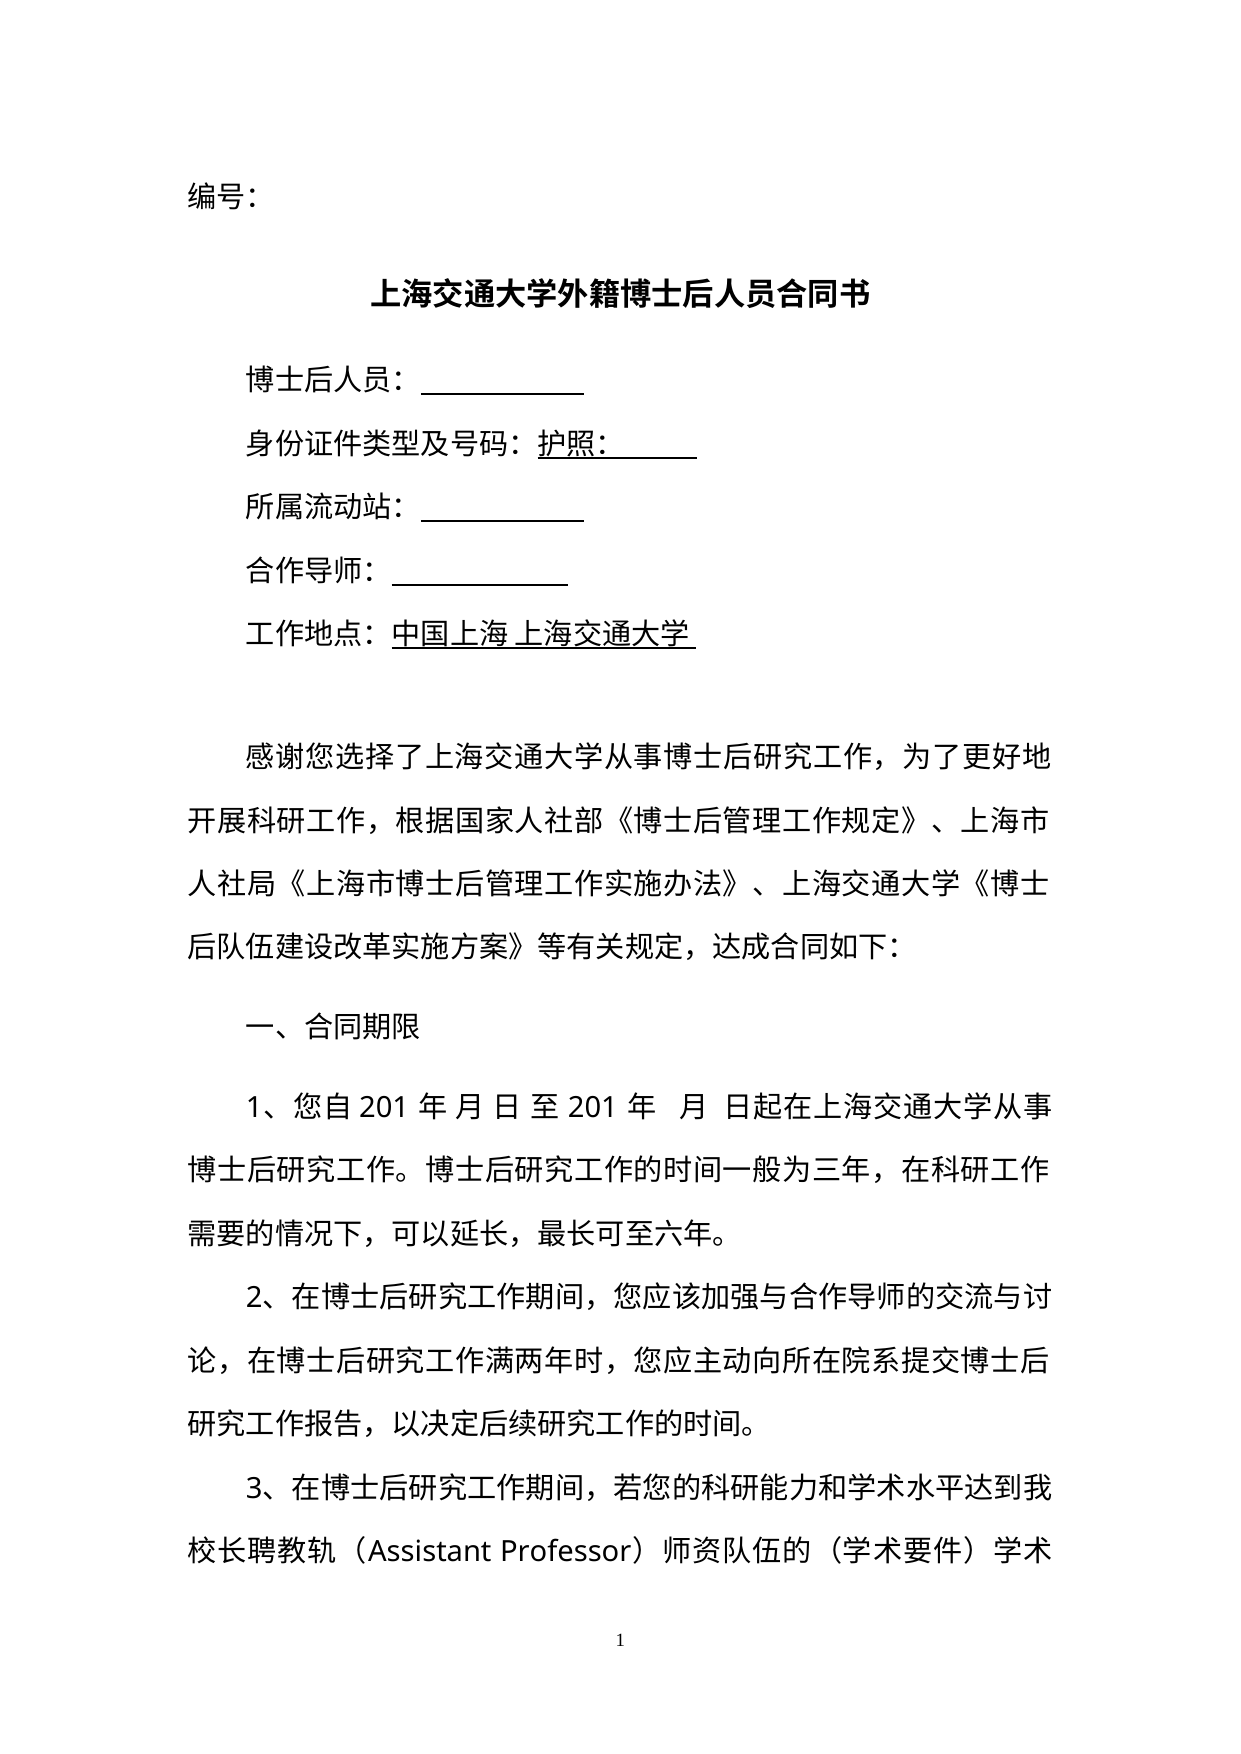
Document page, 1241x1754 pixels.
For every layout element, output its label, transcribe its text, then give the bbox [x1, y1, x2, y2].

text 感谢您选择了上海交通大学从事博士后研究工作，为了更好地开展科研工作，根据国家人社部《博士后管理工作规定》、上海市人社局《上海市博士后管理工作实施办法》、上海交通大学《博士后队伍建设改革实施方案》等有关规定，达成合同如下： [187, 734, 1053, 966]
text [187, 1464, 1053, 1570]
text 工作地点：中国上海 上海交通大学 [187, 611, 1053, 653]
text 所属流动站： [187, 484, 1053, 526]
text 博士后人员： [187, 357, 1053, 399]
text 合作导师： [187, 547, 1053, 589]
text 一、合同期限 [187, 1004, 1053, 1046]
text 1、您自201 年 月 日 至 201 年 月 日起在上海交通大学从事博士后研究工作。博士后研究工作的时间一般为三年，在科研工作需要的情况下，可以延长，最长可至六年。 [187, 1083, 1053, 1253]
text 2、在博士后研究工作期间，您应该加强与合作导师的交流与讨论，在博士后研究工作满两年时，您应主动向所在院系提交博士后研究工作报告，以决定后续研究工作的时间。 [187, 1274, 1053, 1443]
text 上海交通大学外籍博士后人员合同书 [187, 259, 1053, 324]
text 编号： [187, 162, 1053, 227]
text 身份证件类型及号码：护照： [187, 420, 1053, 463]
